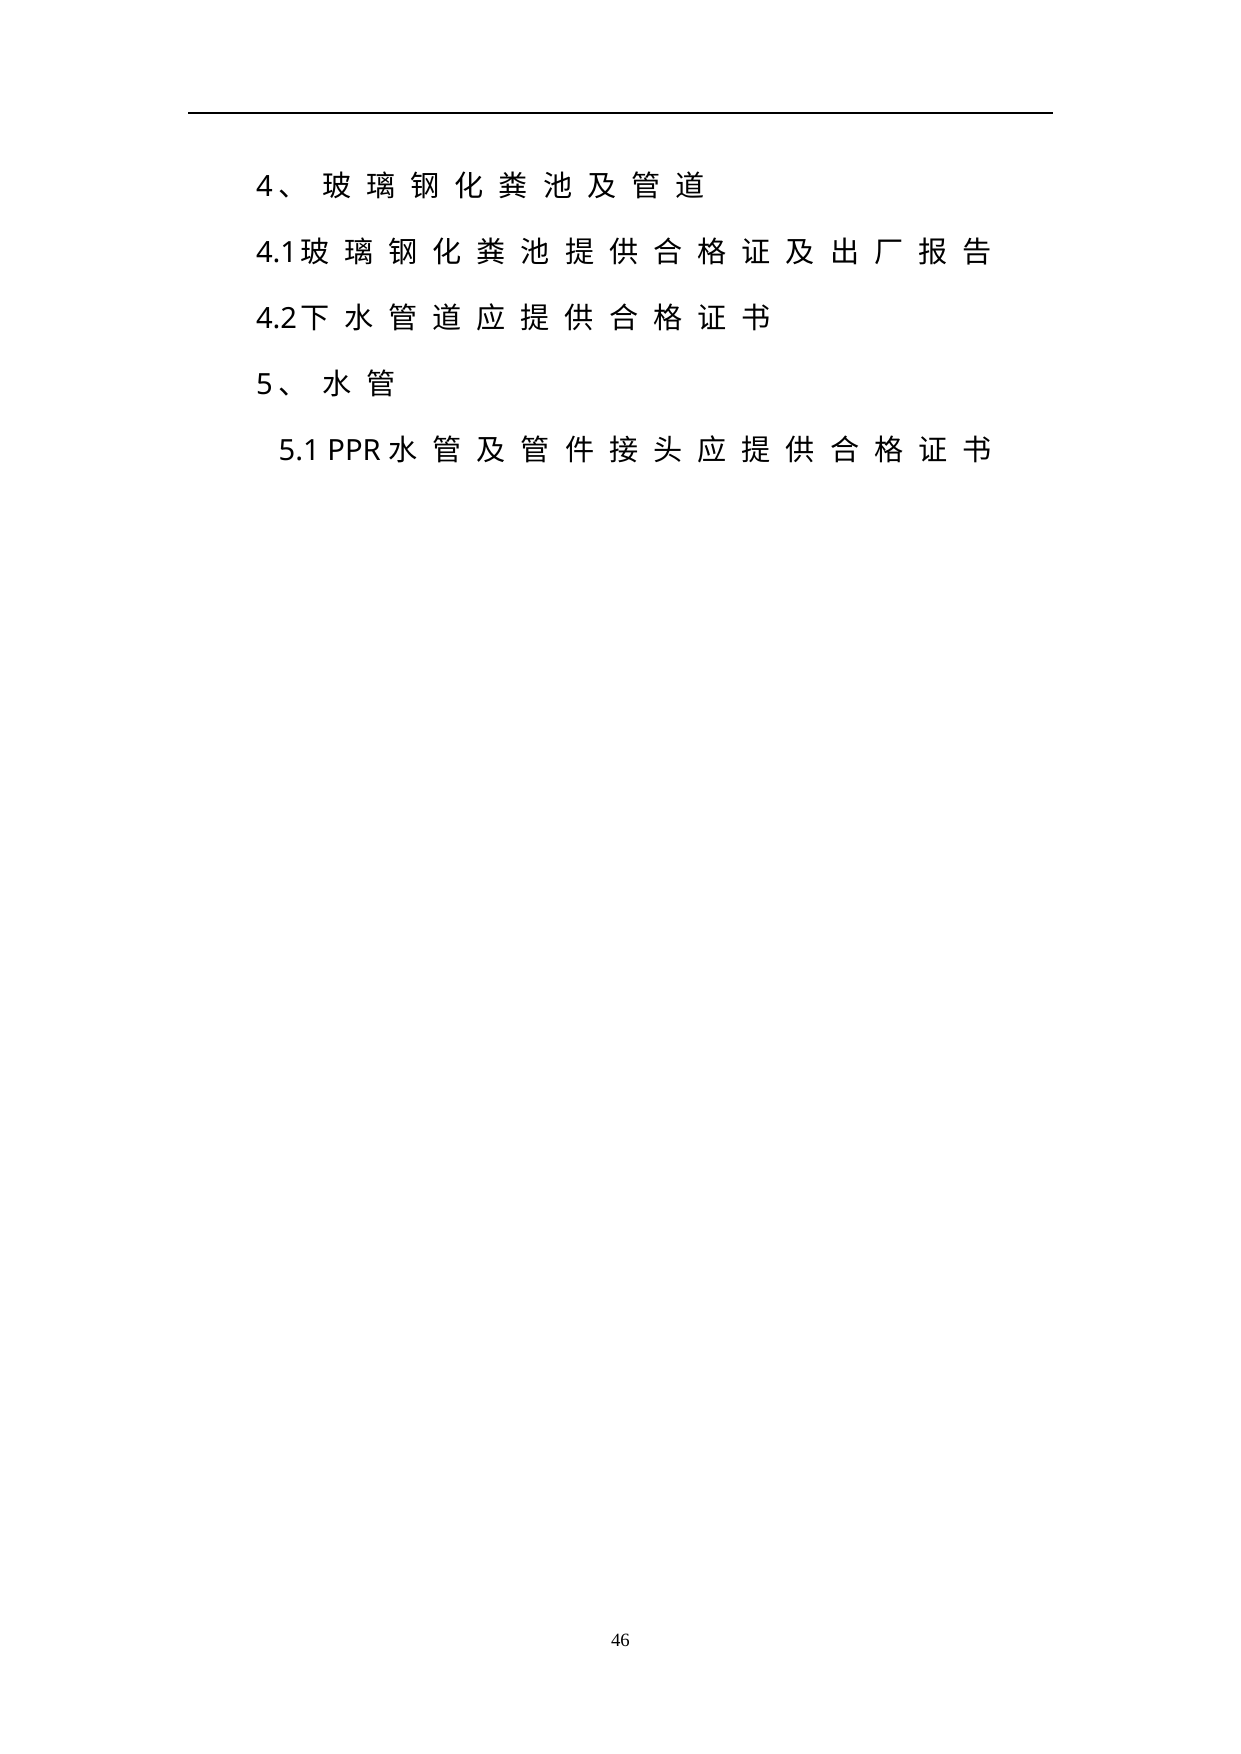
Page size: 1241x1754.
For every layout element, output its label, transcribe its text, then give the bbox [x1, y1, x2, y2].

text 5、水管 [189, 349, 1051, 415]
text 4.1玻璃钢化粪池提供合格证及出厂报告 [189, 217, 1051, 283]
text 4、玻璃钢化粪池及管道 [189, 151, 1051, 217]
text 5.1 PPR水管及管件接头应提供合格证书 [189, 415, 1051, 481]
text 4.2下水管道应提供合格证书 [189, 283, 1051, 349]
